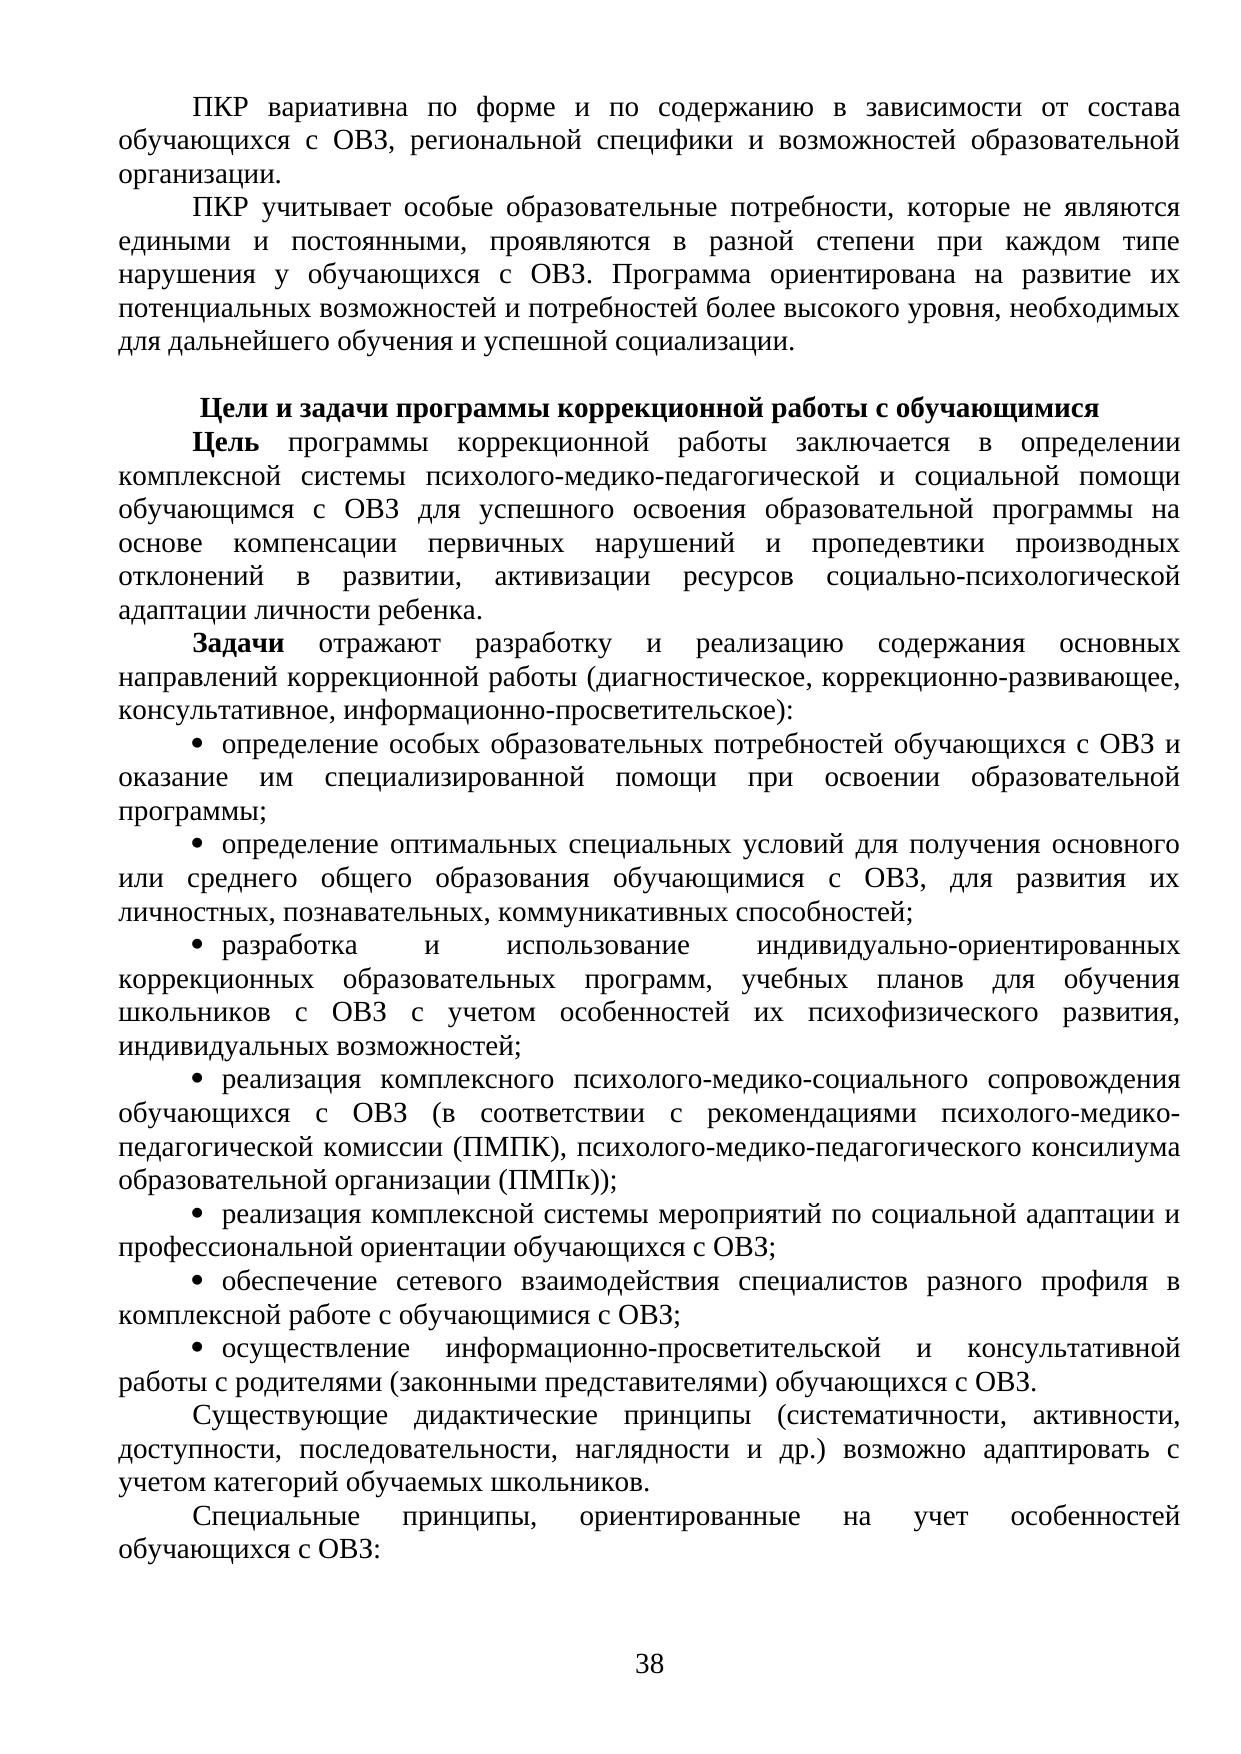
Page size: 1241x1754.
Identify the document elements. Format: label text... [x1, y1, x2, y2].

text ПКР вариативна по форме и по содержанию в зависимости от состава обучающихся с ОВЗ, региональной специфики и возможностей образовательной организации. [118, 89, 1181, 189]
text ПКР учитывает особые образовательные потребности, которые не являются едиными и постоянными, проявляются в разной степени при каждом типе нарушения у обучающихся с ОВЗ. Программа ориентирована на развитие их потенциальных возможностей и потребностей более высокого уровня, необходимых для дальнейшего обучения и успешной социализации. [118, 189, 1181, 357]
list обеспечение сетевого взаимодействия специалистов разного профиля в комплексной работе с обучающимися с ОВЗ; [118, 1263, 1181, 1330]
text Задачи отражают разработку и реализацию содержания основных направлений коррекционной работы (диагностическое, коррекционно-развивающее, консультативное, информационно-просветительское): [118, 625, 1181, 726]
list определение оптимальных специальных условий для получения основного или среднего общего образования обучающимися с ОВЗ, для развития их личностных, познавательных, коммуникативных способностей; [118, 827, 1181, 927]
list реализация комплексной системы мероприятий по социальной адаптации и профессиональной ориентации обучающихся с ОВЗ; [118, 1196, 1181, 1263]
text Цель программы коррекционной работы заключается в определении комплексной системы психолого-медико-педагогической и социальной помощи обучающимся с ОВЗ для успешного освоения образовательной программы на основе компенсации первичных нарушений и пропедевтики производных отклонений в развитии, активизации ресурсов социально-психологической адаптации личности ребенка. [118, 424, 1181, 625]
list реализация комплексного психолого-медико-социального сопровождения обучающихся с ОВЗ (в соответствии с рекомендациями психолого-медико-педагогической комиссии (ПМПК), психолого-медико-педагогического консилиума образовательной организации (ПМПк)); [118, 1062, 1181, 1196]
list осуществление информационно-просветительской и консультативной работы с родителями (законными представителями) обучающихся с ОВЗ. [118, 1330, 1181, 1397]
text Специальные принципы, ориентированные на учет особенностей обучающихся с ОВЗ: [118, 1498, 1181, 1565]
subtitle Цели и задачи программы коррекционной работы с обучающимися [118, 391, 1181, 424]
list определение особых образовательных потребностей обучающихся с ОВЗ и оказание им специализированной помощи при освоении образовательной программы; [118, 726, 1181, 827]
text Существующие дидактические принципы (систематичности, активности, доступности, последовательности, наглядности и др.) возможно адаптировать с учетом категорий обучаемых школьников. [118, 1397, 1181, 1498]
list разработка и использование индивидуально-ориентированных коррекционных образовательных программ, учебных планов для обучения школьников с ОВЗ с учетом особенностей их психофизического развития, индивидуальных возможностей; [118, 927, 1181, 1062]
